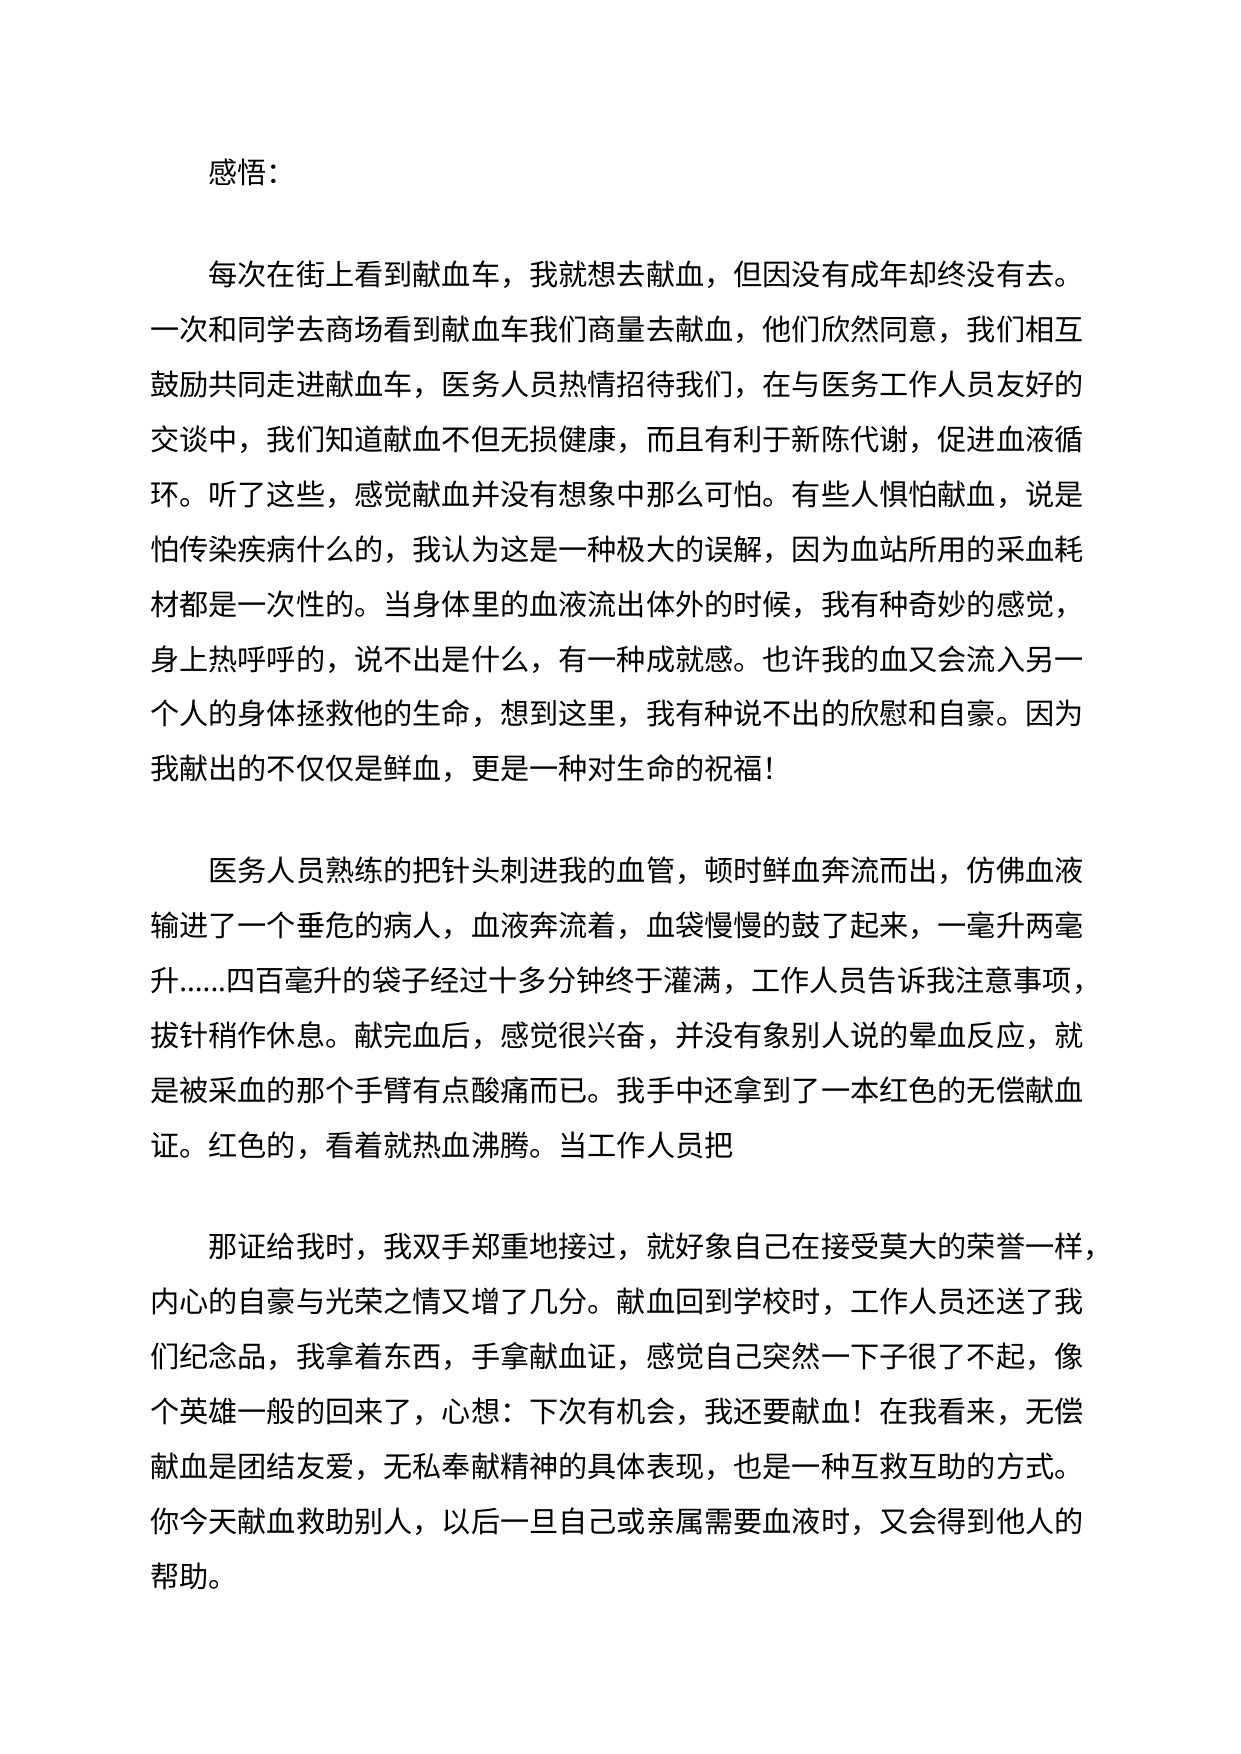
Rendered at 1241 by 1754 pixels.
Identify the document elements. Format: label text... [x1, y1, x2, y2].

text 每次在街上看到献血车，我就想去献血，但因没有成年却终没有去。一次和同学去商场看到献血车我们商量去献血，他们欣然同意，我们相互鼓励共同走进献血车，医务人员热情招待我们，在与医务工作人员友好的交谈中，我们知道献血不但无损健康，而且有利于新陈代谢，促进血液循环。听了这些，感觉献血并没有想象中那么可怕。有些人惧怕献血，说是怕传染疾病什么的，我认为这是一种极大的误解，因为血站所用的采血耗材都是一次性的。当身体里的血液流出体外的时候，我有种奇妙的感觉，身上热呼呼的，说不出是什么，有一种成就感。也许我的血又会流入另一个人的身体拯救他的生命，想到这里，我有种说不出的欣慰和自豪。因为我献出的不仅仅是鲜血，更是一种对生命的祝福！ [150, 252, 1090, 788]
text 那证给我时，我双手郑重地接过，就好象自己在接受莫大的荣誉一样，内心的自豪与光荣之情又增了几分。献血回到学校时，工作人员还送了我们纪念品，我拿着东西，手拿献血证，感觉自己突然一下子很了不起，像个英雄一般的回来了，心想：下次有机会，我还要献血！在我看来，无偿献血是团结友爱，无私奉献精神的具体表现，也是一种互救互助的方式。你今天献血救助别人，以后一旦自己或亲属需要血液时，又会得到他人的帮助。 [150, 1224, 1090, 1596]
text 医务人员熟练的把针头刺进我的血管，顿时鲜血奔流而出，仿佛血液输进了一个垂危的病人，血液奔流着，血袋慢慢的鼓了起来，一毫升两毫升......四百毫升的袋子经过十多分钟终于灌满，工作人员告诉我注意事项，拔针稍作休息。献完血后，感觉很兴奋，并没有象别人说的晕血反应，就是被采血的那个手臂有点酸痛而已。我手中还拿到了一本红色的无偿献血证。红色的，看着就热血沸腾。当工作人员把 [150, 848, 1090, 1164]
text 感悟： [150, 150, 1090, 192]
